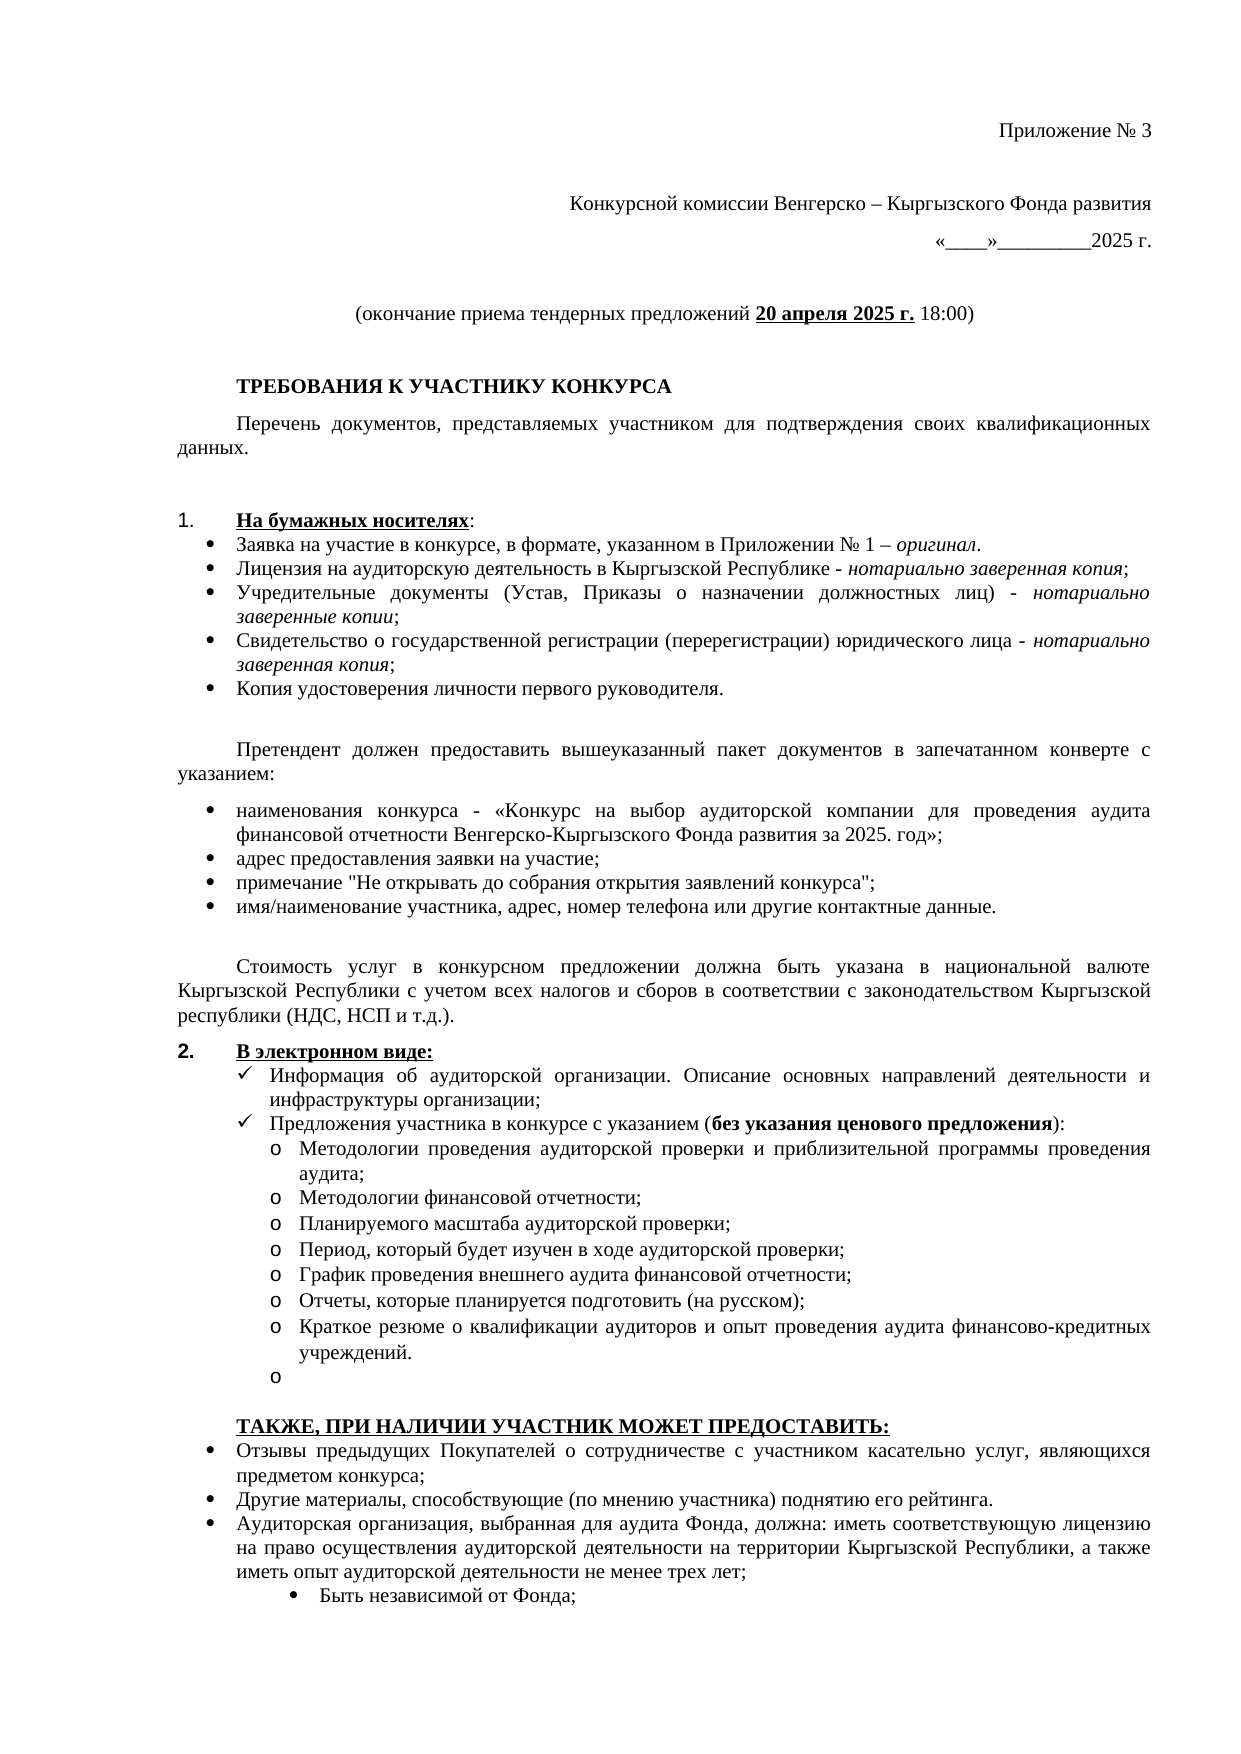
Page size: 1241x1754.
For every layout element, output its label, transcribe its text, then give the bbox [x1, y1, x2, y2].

list Предложения участника в конкурсе с указанием (без указания ценового предложения): [236, 1111, 1152, 1135]
text «____»_________2025 г. [177, 228, 1152, 252]
list Отзывы предыдущих Покупателей о сотрудничестве с участником касательно услуг, являющихся предметом конкурса; [207, 1438, 1152, 1487]
list Заявка на участие в конкурсе, в формате, указанном в Приложении № 1 – оригинал. [207, 532, 1152, 556]
list Краткое резюме о квалификации аудиторов и опыт проведения аудита финансово-кредитных учреждений. [269, 1314, 1152, 1364]
list Отчеты, которые планируется подготовить (на русском); [269, 1288, 1152, 1314]
list Копия удостоверения личности первого руководителя. [207, 676, 1152, 700]
text (окончание приема тендерных предложений 20 апреля 2025 г. 18:00) [177, 301, 1152, 325]
text Перечень документов, представляемых участником для подтверждения своих квалификационных данных. [177, 411, 1152, 459]
list адрес предоставления заявки на участие; [207, 846, 1152, 870]
subtitle Требования к участнику Конкурса [236, 374, 1152, 398]
list В электронном виде: [177, 1039, 1146, 1063]
list Период, который будет изучен в ходе аудиторской проверки; [269, 1237, 1152, 1262]
list Лицензия на аудиторскую деятельность в Кыргызской Республике - нотариально заверенная копия; [207, 556, 1152, 580]
list Аудиторская организация, выбранная для аудита Фонда, должна: иметь соответствующую лицензию на право осуществления аудиторской деятельности на территории Кыргызской Республики, а также иметь опыт аудиторской деятельности не менее трех лет; [207, 1511, 1152, 1583]
list Другие материалы, способствующие (по мнению участника) поднятию его рейтинга. [207, 1487, 1152, 1511]
list График проведения внешнего аудита финансовой отчетности; [269, 1262, 1152, 1288]
text Стоимость услуг в конкурсном предложении должна быть указана в национальной валюте Кыргызской Республики с учетом всех налогов и сборов в соответствии с законодательством Кыргызской республики (НДС, НСП и т.д.). [177, 954, 1152, 1027]
list Быть независимой от Фонда; [290, 1583, 1152, 1607]
text Конкурсной комиссии Венгерско – Кыргызского Фонда развития [177, 191, 1152, 215]
text Претендент должен предоставить вышеуказанный пакет документов в запечатанном конверте с указанием: [177, 737, 1152, 785]
list На бумажных носителях: [177, 508, 1146, 532]
list имя/наименование участника, адрес, номер телефона или другие контактные данные. [207, 894, 1152, 918]
text Приложение № 3 [177, 118, 1152, 142]
list Свидетельство о государственной регистрации (перерегистрации) юридического лица - нотариально заверенная копия; [207, 628, 1152, 676]
list Планируемого масштаба аудиторской проверки; [269, 1211, 1152, 1237]
list наименования конкурса - «Конкурс на выбор аудиторской компании для проведения аудита финансовой отчетности Венгерско-Кыргызского Фонда развития за 2025. год»; [207, 797, 1152, 846]
subtitle Также, при наличии участник может предоставить: [236, 1414, 1146, 1438]
list Учредительные документы (Устав, Приказы о назначении должностных лиц) - нотариально заверенные копии; [207, 580, 1152, 628]
list Методологии проведения аудиторской проверки и приблизительной программы проведения аудита; [269, 1135, 1152, 1185]
list Информация об аудиторской организации. Описание основных направлений деятельности и инфраструктуры организации; [236, 1063, 1152, 1111]
list примечание "Не открывать до собрания открытия заявлений конкурса"; [207, 870, 1152, 894]
list Методологии финансовой отчетности; [269, 1185, 1152, 1211]
